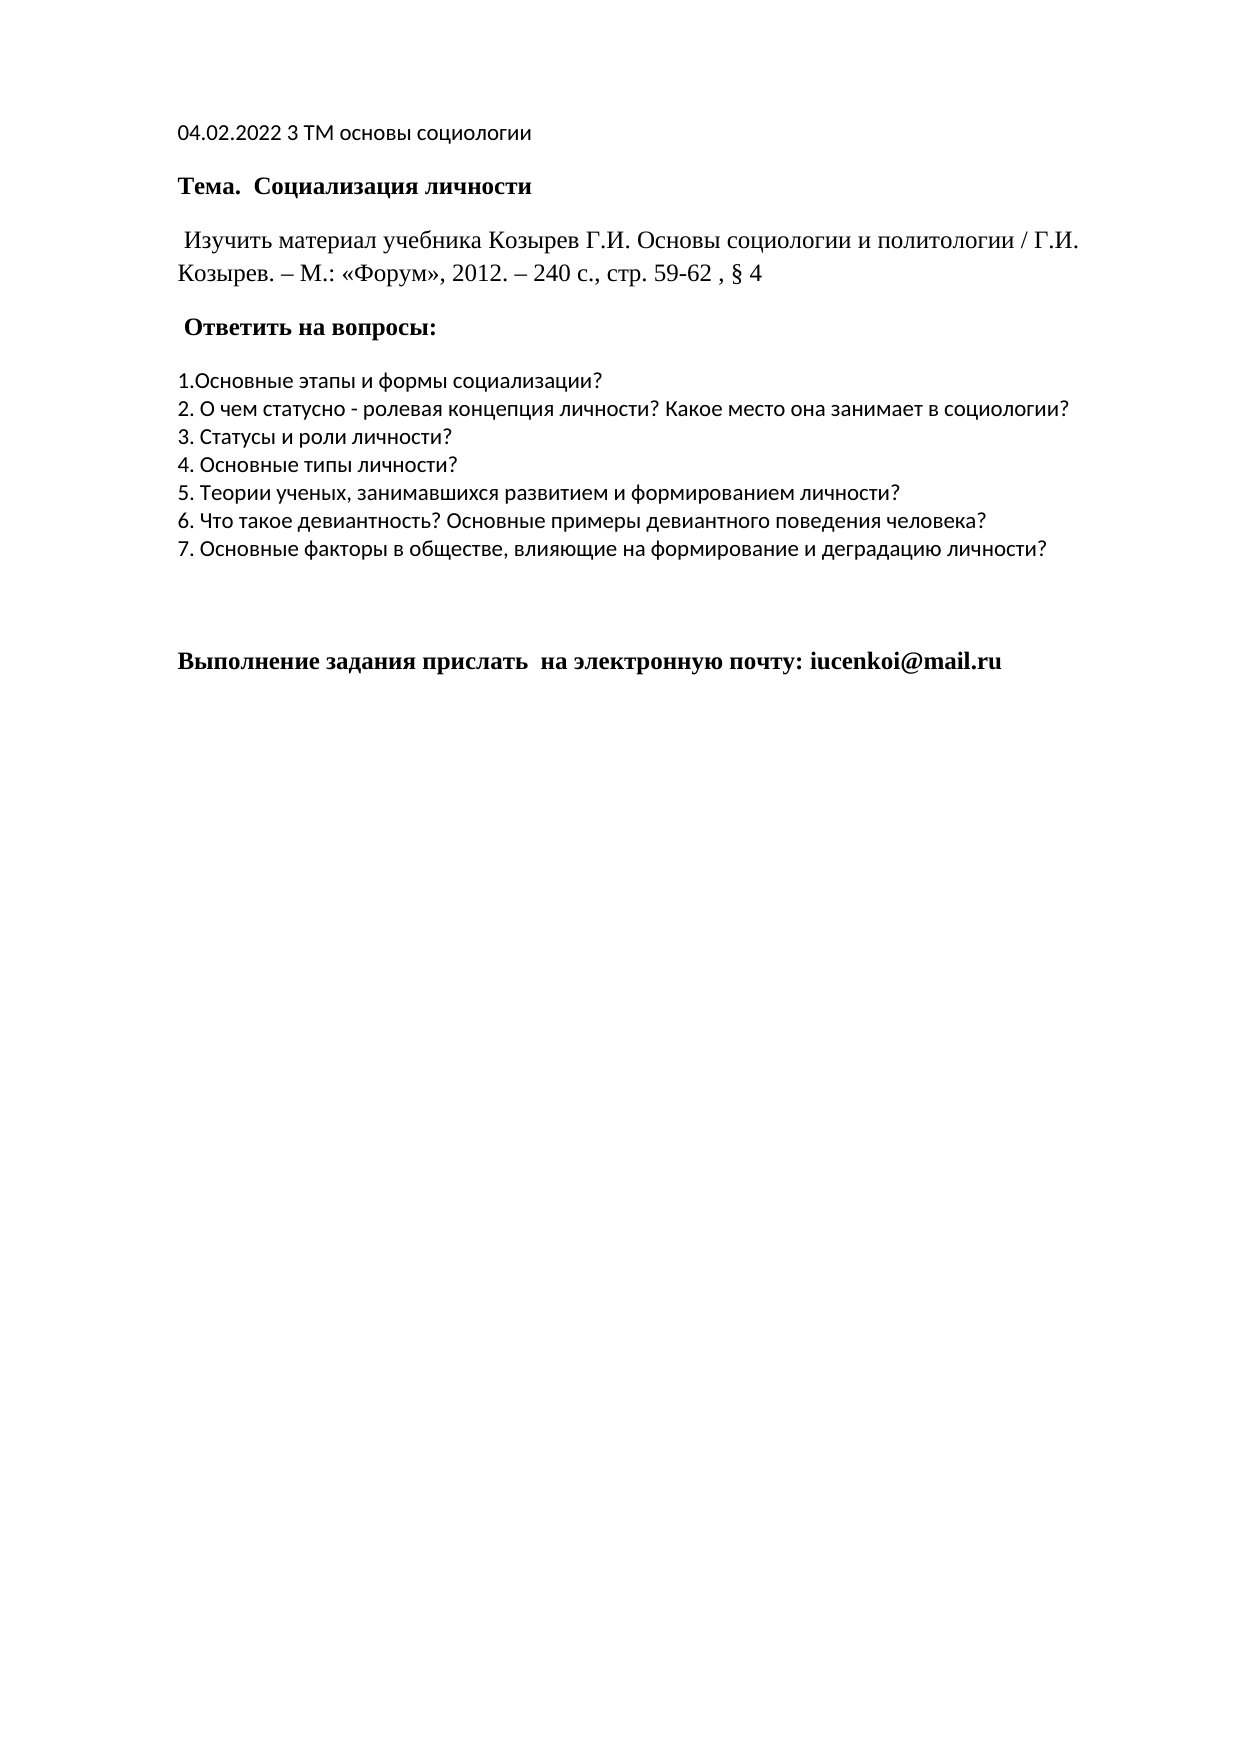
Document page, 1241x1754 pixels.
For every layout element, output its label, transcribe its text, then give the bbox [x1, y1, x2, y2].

text 1.Основные этапы и формы социализации? [177, 366, 1152, 394]
text 7. Основные факторы в обществе, влияющие на формирование и деградацию личности? [177, 534, 1152, 562]
text 5. Теории ученых, занимавшихся развитием и формированием личности? [177, 478, 1152, 506]
text 04.02.2022 3 ТМ основы социологии [177, 118, 1152, 146]
text 6. Что такое девиантность? Основные примеры девиантного поведения человека? [177, 506, 1152, 534]
text Выполнение задания прислать на электронную почту: iucenkoi@mail.ru [177, 646, 1152, 675]
text Ответить на вопросы: [177, 312, 1152, 341]
text 4. Основные типы личности? [177, 450, 1152, 478]
text Тема. Социализация личности [177, 171, 1152, 200]
text Изучить материал учебника Козырев Г.И. Основы социологии и политологии / Г.И. Козырев. – М.: «Форум», 2012. – 240 с., стр. 59-62 , § 4 [177, 225, 1152, 287]
text 3. Статусы и роли личности? [177, 422, 1152, 450]
text 2. О чем статусно - ролевая концепция личности? Какое место она занимает в социологии? [177, 394, 1152, 422]
